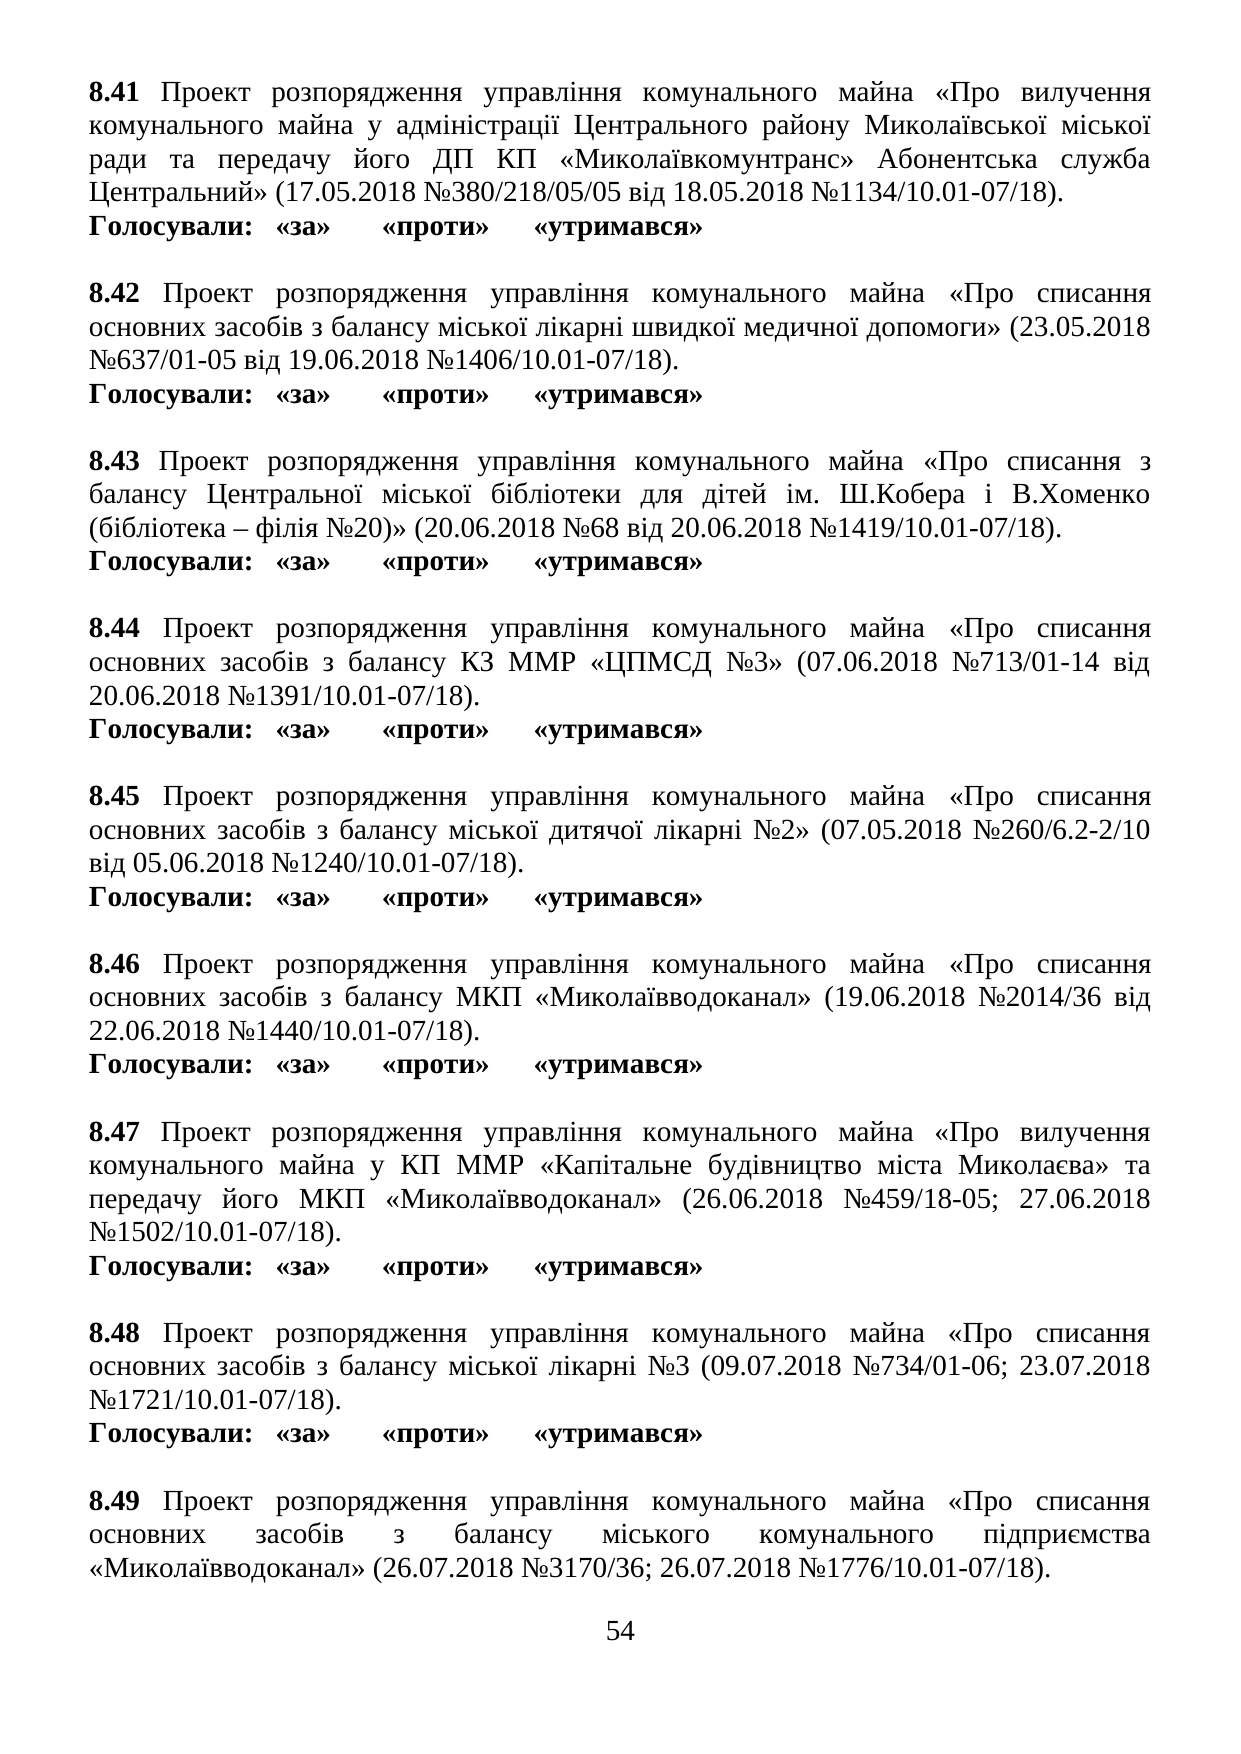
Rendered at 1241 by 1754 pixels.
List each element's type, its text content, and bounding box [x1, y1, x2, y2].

text 8.41 Проект розпорядження управління комунального майна «Про вилучення комунального майна у адміністрації Центрального району Миколаївської міської ради та передачу його ДП КП «Миколаївкомунтранс» Абонентська служба Центральний» (17.05.2018 №380/218/05/05 від 18.05.2018 №1134/10.01-07/18). [89, 74, 1152, 208]
text Голосували: «за» «проти» «утримався» [89, 1047, 1152, 1080]
text Голосували: «за» «проти» «утримався» [89, 879, 1152, 912]
text 8.42 Проект розпорядження управління комунального майна «Про списання основних засобів з балансу міської лікарні швидкої медичної допомоги» (23.05.2018 №637/01-05 від 19.06.2018 №1406/10.01-07/18). [89, 275, 1152, 376]
text Голосували: «за» «проти» «утримався» [89, 376, 1152, 409]
text Голосували: «за» «проти» «утримався» [89, 543, 1152, 577]
text 8.49 Проект розпорядження управління комунального майна «Про списання основних засобів з балансу міського комунального підприємства «Миколаївводоканал» (26.07.2018 №3170/36; 26.07.2018 №1776/10.01-07/18). [89, 1483, 1152, 1583]
text 8.46 Проект розпорядження управління комунального майна «Про списання основних засобів з балансу МКП «Миколаївводоканал» (19.06.2018 №2014/36 від 22.06.2018 №1440/10.01-07/18). [89, 946, 1152, 1047]
text 8.47 Проект розпорядження управління комунального майна «Про вилучення комунального майна у КП ММР «Капітальне будівництво міста Миколаєва» та передачу його МКП «Миколаївводоканал» (26.06.2018 №459/18-05; 27.06.2018 №1502/10.01-07/18). [89, 1114, 1152, 1248]
text 8.43 Проект розпорядження управління комунального майна «Про списання з балансу Центральної міської бібліотеки для дітей ім. Ш.Кобера і В.Хоменко (бібліотека – філія №20)» (20.06.2018 №68 від 20.06.2018 №1419/10.01-07/18). [89, 443, 1152, 543]
text 8.45 Проект розпорядження управління комунального майна «Про списання основних засобів з балансу міської дитячої лікарні №2» (07.05.2018 №260/6.2-2/10 від 05.06.2018 №1240/10.01-07/18). [89, 778, 1152, 879]
text Голосували: «за» «проти» «утримався» [89, 208, 1152, 242]
text 8.48 Проект розпорядження управління комунального майна «Про списання основних засобів з балансу міської лікарні №3 (09.07.2018 №734/01-06; 23.07.2018 №1721/10.01-07/18). [89, 1315, 1152, 1416]
text 8.44 Проект розпорядження управління комунального майна «Про списання основних засобів з балансу КЗ ММР «ЦПМСД №3» (07.06.2018 №713/01-14 від 20.06.2018 №1391/10.01-07/18). [89, 611, 1152, 711]
text Голосували: «за» «проти» «утримався» [89, 1248, 1152, 1281]
text Голосували: «за» «проти» «утримався» [89, 1416, 1152, 1449]
text Голосували: «за» «проти» «утримався» [89, 711, 1152, 745]
